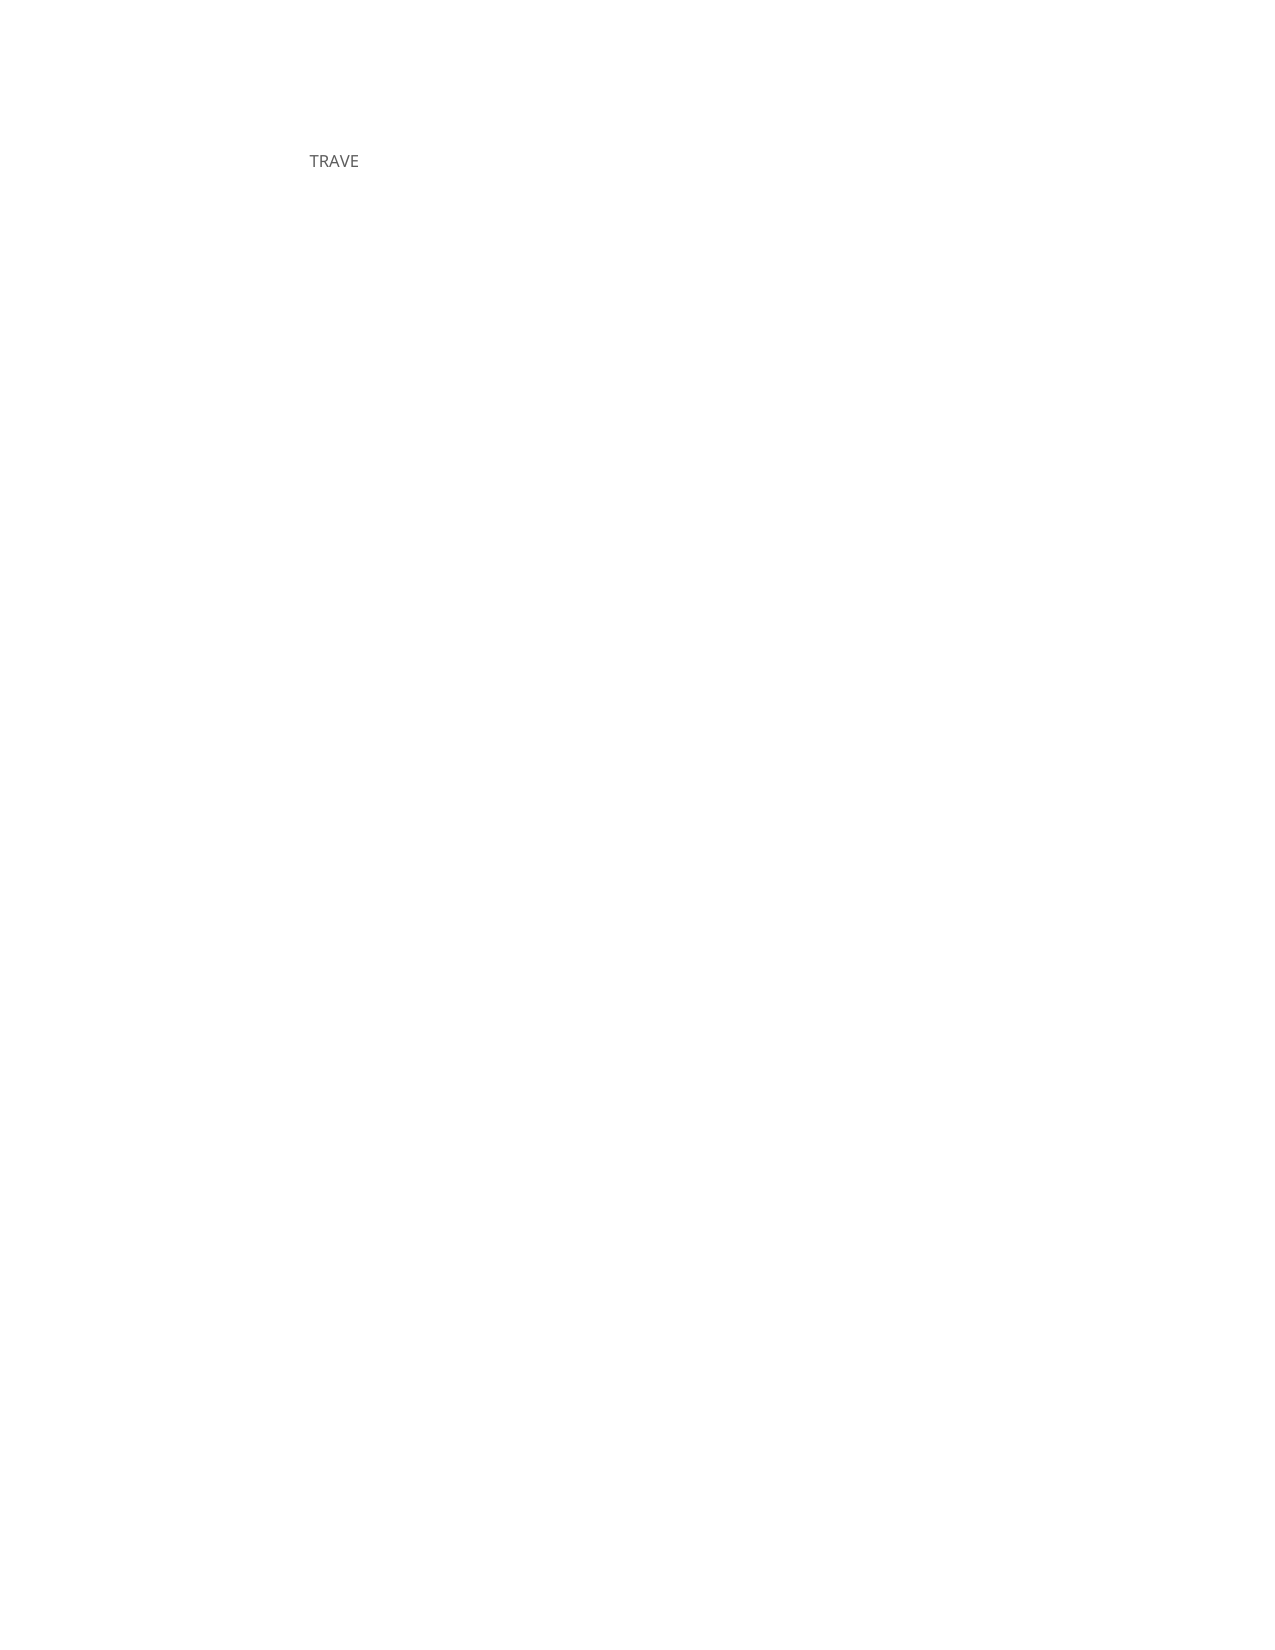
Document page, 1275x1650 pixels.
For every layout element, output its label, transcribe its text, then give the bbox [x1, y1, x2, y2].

text TRAVE [30, 150, 1245, 173]
